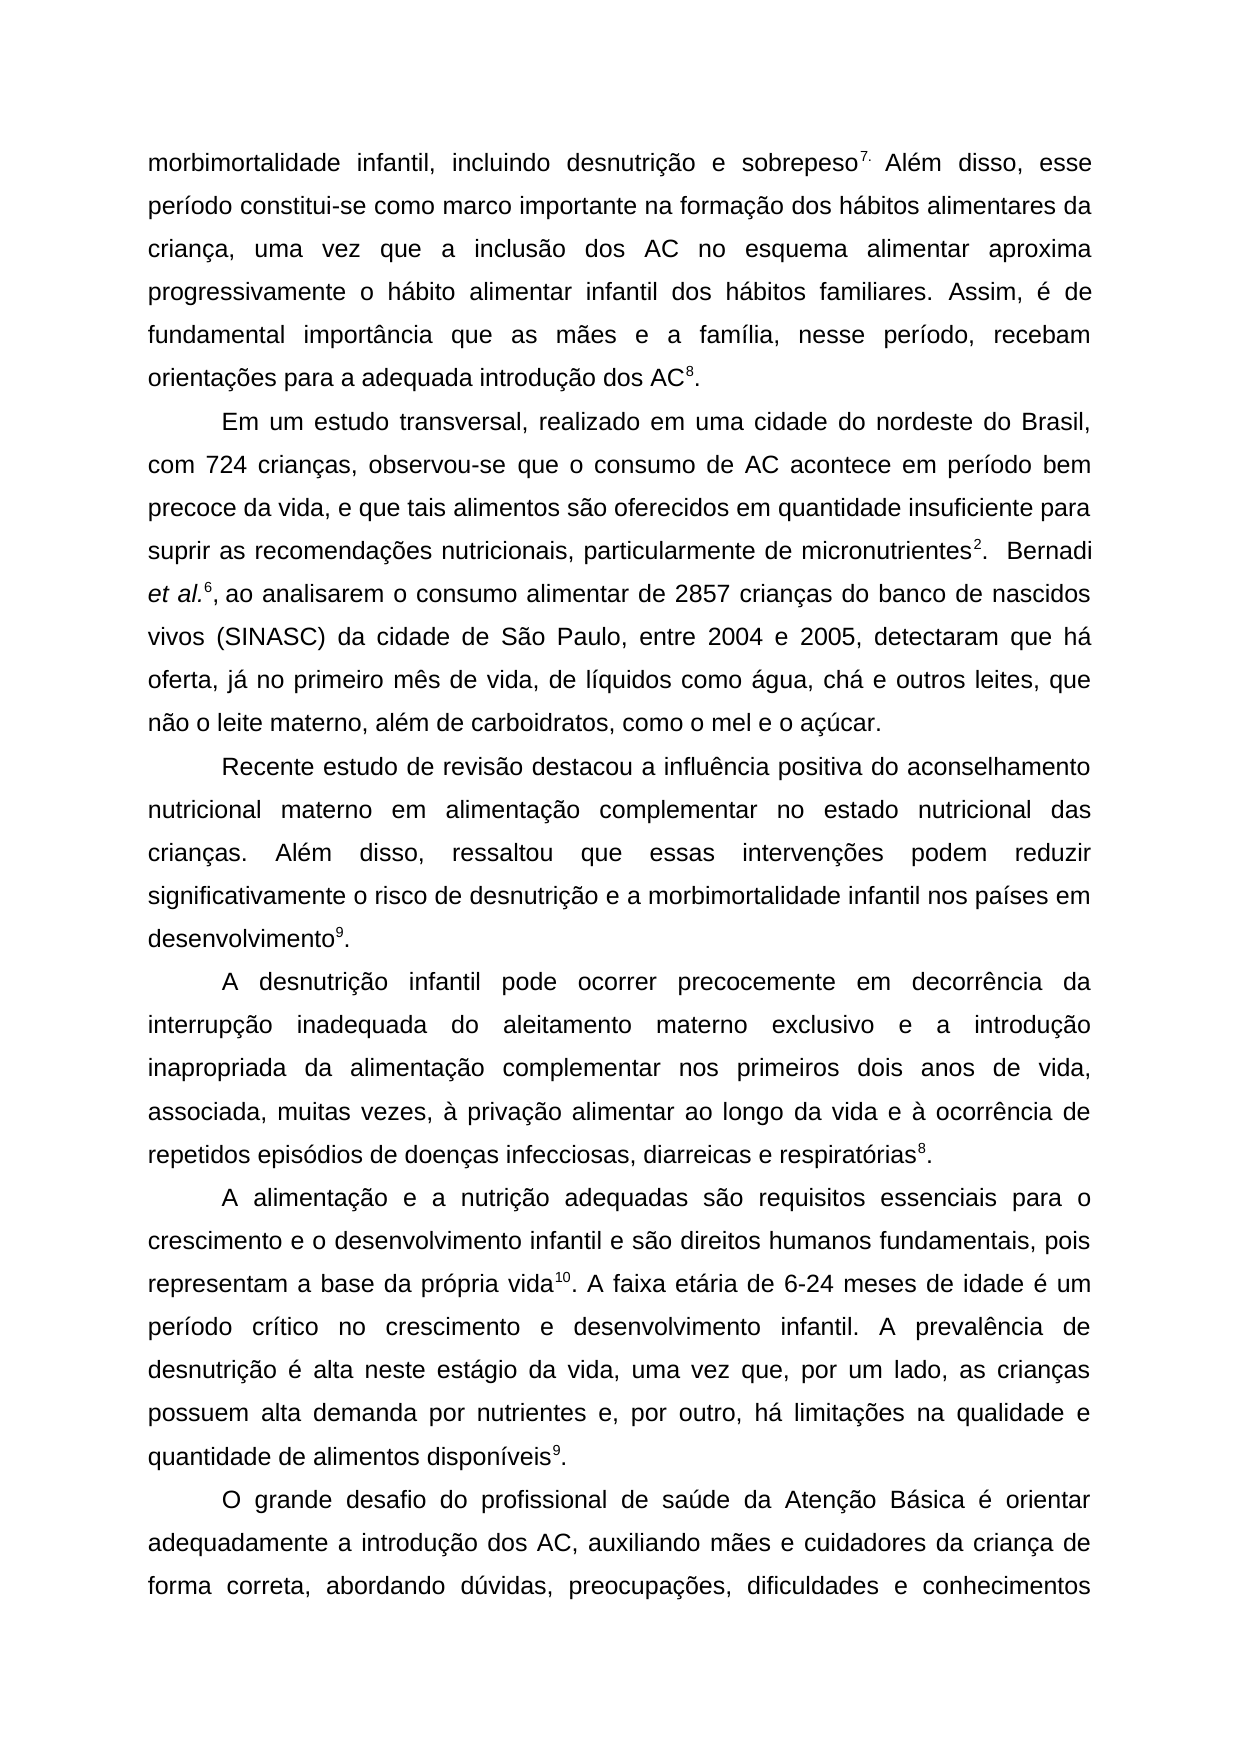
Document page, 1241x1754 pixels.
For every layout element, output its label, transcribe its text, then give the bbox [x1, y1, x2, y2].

text A desnutrição infantil pode ocorrer precocemente em decorrência da interrupção inadequada do aleitamento materno exclusivo e a introdução inapropriada da alimentação complementar nos primeiros dois anos de vida, associada, muitas vezes, à privação alimentar ao longo da vida e à ocorrência de repetidos episódios de doenças infecciosas, diarreicas e respiratórias8. [148, 967, 1092, 1168]
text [148, 148, 1092, 392]
text Em um estudo transversal, realizado em uma cidade do nordeste do Brasil, com 724 crianças, observou-se que o consumo de AC acontece em período bem precoce da vida, e que tais alimentos são oferecidos em quantidade insuficiente para suprir as recomendações nutricionais, particularmente de micronutrientes2. Bernadi et al.6, ao analisarem o consumo alimentar de 2857 crianças do banco de nascidos vivos (SINASC) da cidade de São Paulo, entre 2004 e 2005, detectaram que há oferta, já no primeiro mês de vida, de líquidos como água, chá e outros leites, que não o leite materno, além de carboidratos, como o mel e o açúcar. [148, 406, 1092, 737]
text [148, 1484, 1092, 1599]
text Recente estudo de revisão destacou a influência positiva do aconselhamento nutricional materno em alimentação complementar no estado nutricional das crianças. Além disso, ressaltou que essas intervenções podem reduzir significativamente o risco de desnutrição e a morbimortalidade infantil nos países em desenvolvimento9. [148, 751, 1092, 953]
text A alimentação e a nutrição adequadas são requisitos essenciais para o crescimento e o desenvolvimento infantil e são direitos humanos fundamentais, pois representam a base da própria vida10. A faixa etária de 6-24 meses de idade é um período crítico no crescimento e desenvolvimento infantil. A prevalência de desnutrição é alta neste estágio da vida, uma vez que, por um lado, as crianças possuem alta demanda por nutrientes e, por outro, há limitações na qualidade e quantidade de alimentos disponíveis9. [148, 1183, 1092, 1470]
